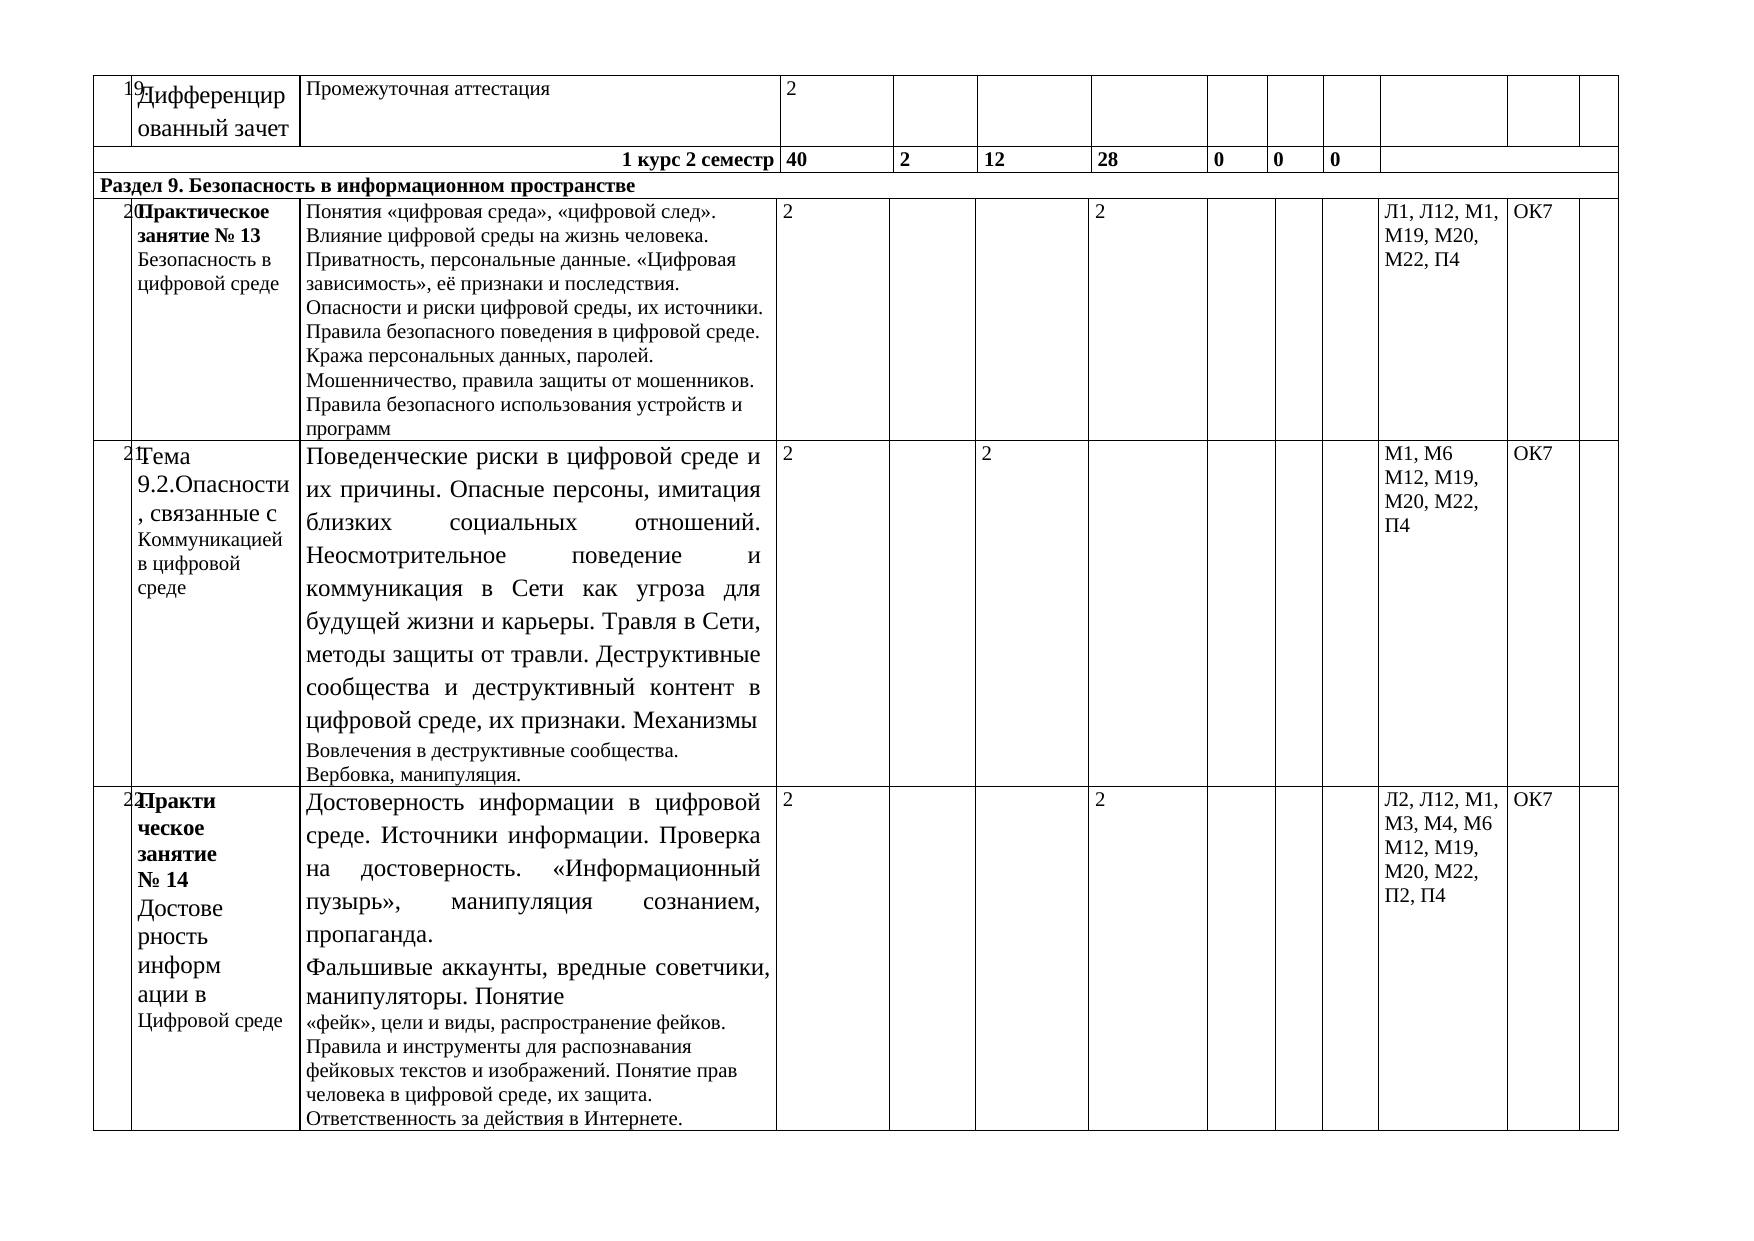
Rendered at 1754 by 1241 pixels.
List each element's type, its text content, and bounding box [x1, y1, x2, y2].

table_cell Поведенческие риски в цифровой среде и их причины. Опасные персоны, имитация близких социальных отношений. Неосмотрительное поведение и коммуникация в Сети как угроза для будущей жизни и карьеры. Травля в Сети, методы защиты от травли. Деструктивные сообщества и деструктивный контент в цифровой среде, их признаки. Механизмы Вовлечения в деструктивные сообщества. Вербовка, манипуляция. [301, 441, 776, 786]
table_cell 1 курс 2 семестр [94, 147, 780, 172]
table_cell 0 [1208, 147, 1267, 172]
table_cell [1268, 76, 1323, 146]
table_cell 2 [1089, 787, 1207, 1130]
table_cell 12 [978, 147, 1091, 172]
table_cell [978, 76, 1091, 146]
table_cell М1, М6 М12, М19, М20, М22, П4 [1379, 441, 1507, 786]
table_cell 2 [1089, 199, 1207, 440]
table_cell [976, 199, 1088, 440]
table_cell [1208, 441, 1275, 786]
table_cell 2 [777, 199, 889, 440]
table_cell [1580, 199, 1618, 440]
table_cell Раздел 9. Безопасность в информационном пространстве [94, 173, 1618, 198]
table_cell ОК7 [1508, 441, 1579, 786]
table_cell Л1, Л12, М1, М19, М20, М22, П4 [1379, 199, 1507, 440]
table_cell [1381, 76, 1507, 146]
table_cell [94, 787, 131, 1130]
table_cell [94, 199, 131, 440]
table_cell [1580, 787, 1618, 1130]
table_cell 28 [1092, 147, 1207, 172]
table_cell [1323, 787, 1378, 1130]
table_cell [1276, 787, 1322, 1130]
table_cell [1208, 199, 1275, 440]
table_cell [890, 199, 975, 440]
table_cell 0 [1268, 147, 1323, 172]
table_cell ОК7 [1508, 199, 1579, 440]
table_cell [1208, 76, 1267, 146]
table_cell 2 [781, 76, 893, 146]
table_cell [890, 787, 975, 1130]
table_cell 2 [777, 787, 889, 1130]
table_cell 2 [976, 441, 1088, 786]
table_cell 0 [1324, 147, 1380, 172]
table_cell [94, 76, 131, 146]
table_cell [1089, 441, 1207, 786]
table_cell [301, 787, 776, 1130]
table_cell 2 [894, 147, 977, 172]
table_cell [1580, 76, 1618, 146]
table_cell [1208, 787, 1275, 1130]
table_cell [1276, 441, 1322, 786]
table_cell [1379, 787, 1507, 1130]
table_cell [132, 787, 299, 1130]
table_cell ОК7 [1508, 787, 1579, 1130]
table_cell Понятия «цифровая среда», «цифровой след». Влияние цифровой среды на жизнь человека. Приватность, персональные данные. «Цифровая зависимость», её признаки и последствия. Опасности и риски цифровой среды, их источники. Правила безопасного поведения в цифровой среде. Кража персональных данных, паролей. Мошенничество, правила защиты от мошенников. Правила безопасного использования устройств и программ [301, 199, 776, 440]
table_cell [890, 441, 975, 786]
table_cell [94, 441, 131, 786]
table_cell [976, 787, 1088, 1130]
table_cell Промежуточная аттестация [301, 76, 780, 146]
table_cell [1092, 76, 1207, 146]
table_cell [1381, 147, 1618, 172]
table_cell [1276, 199, 1322, 440]
table_cell [1580, 441, 1618, 786]
table_cell [1323, 441, 1378, 786]
table_cell [1508, 76, 1579, 146]
table_cell [894, 76, 977, 146]
table_cell [1324, 76, 1380, 146]
table_cell Дифференцированный зачет [132, 76, 299, 146]
table_cell 40 [781, 147, 893, 172]
table_cell Практическое занятие № 13 Безопасность в цифровой среде [132, 199, 299, 440]
table_cell [1323, 199, 1378, 440]
table_cell 2 [777, 441, 889, 786]
table_cell Тема 9.2.Опасности, связанные с Коммуникацией в цифровой среде [132, 441, 299, 786]
